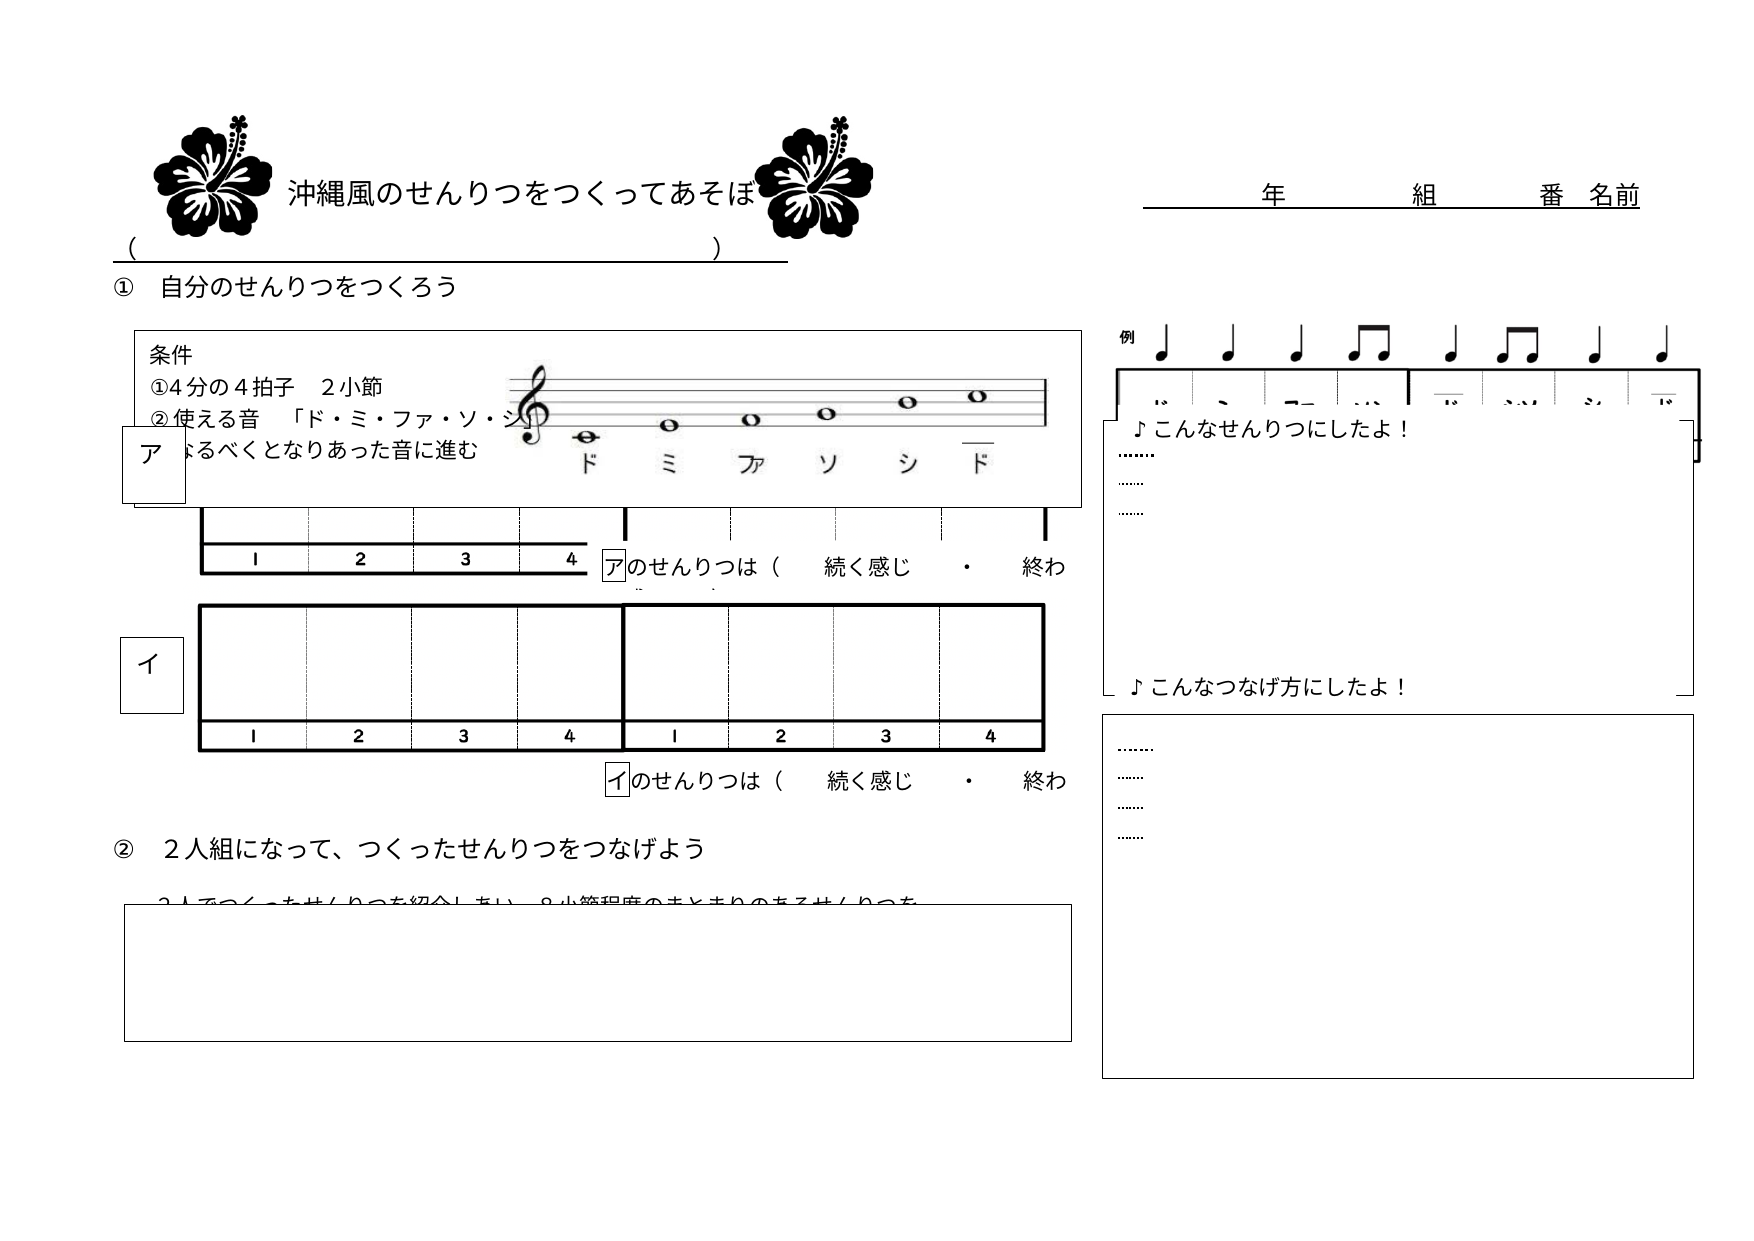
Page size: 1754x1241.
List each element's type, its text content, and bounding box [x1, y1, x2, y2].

text ② ２人組になって、つくったせんりつをつなげよう [112, 829, 1102, 867]
text ① 自分のせんりつをつくろう [112, 267, 1642, 304]
picture [183, 508, 1070, 773]
picture [754, 116, 874, 239]
picture [1096, 317, 1713, 483]
picture [505, 359, 1049, 480]
picture [153, 115, 273, 237]
text 沖縄風のせんりつをつくってあそぼう 年 組 番 名前（ ） [112, 154, 1642, 267]
